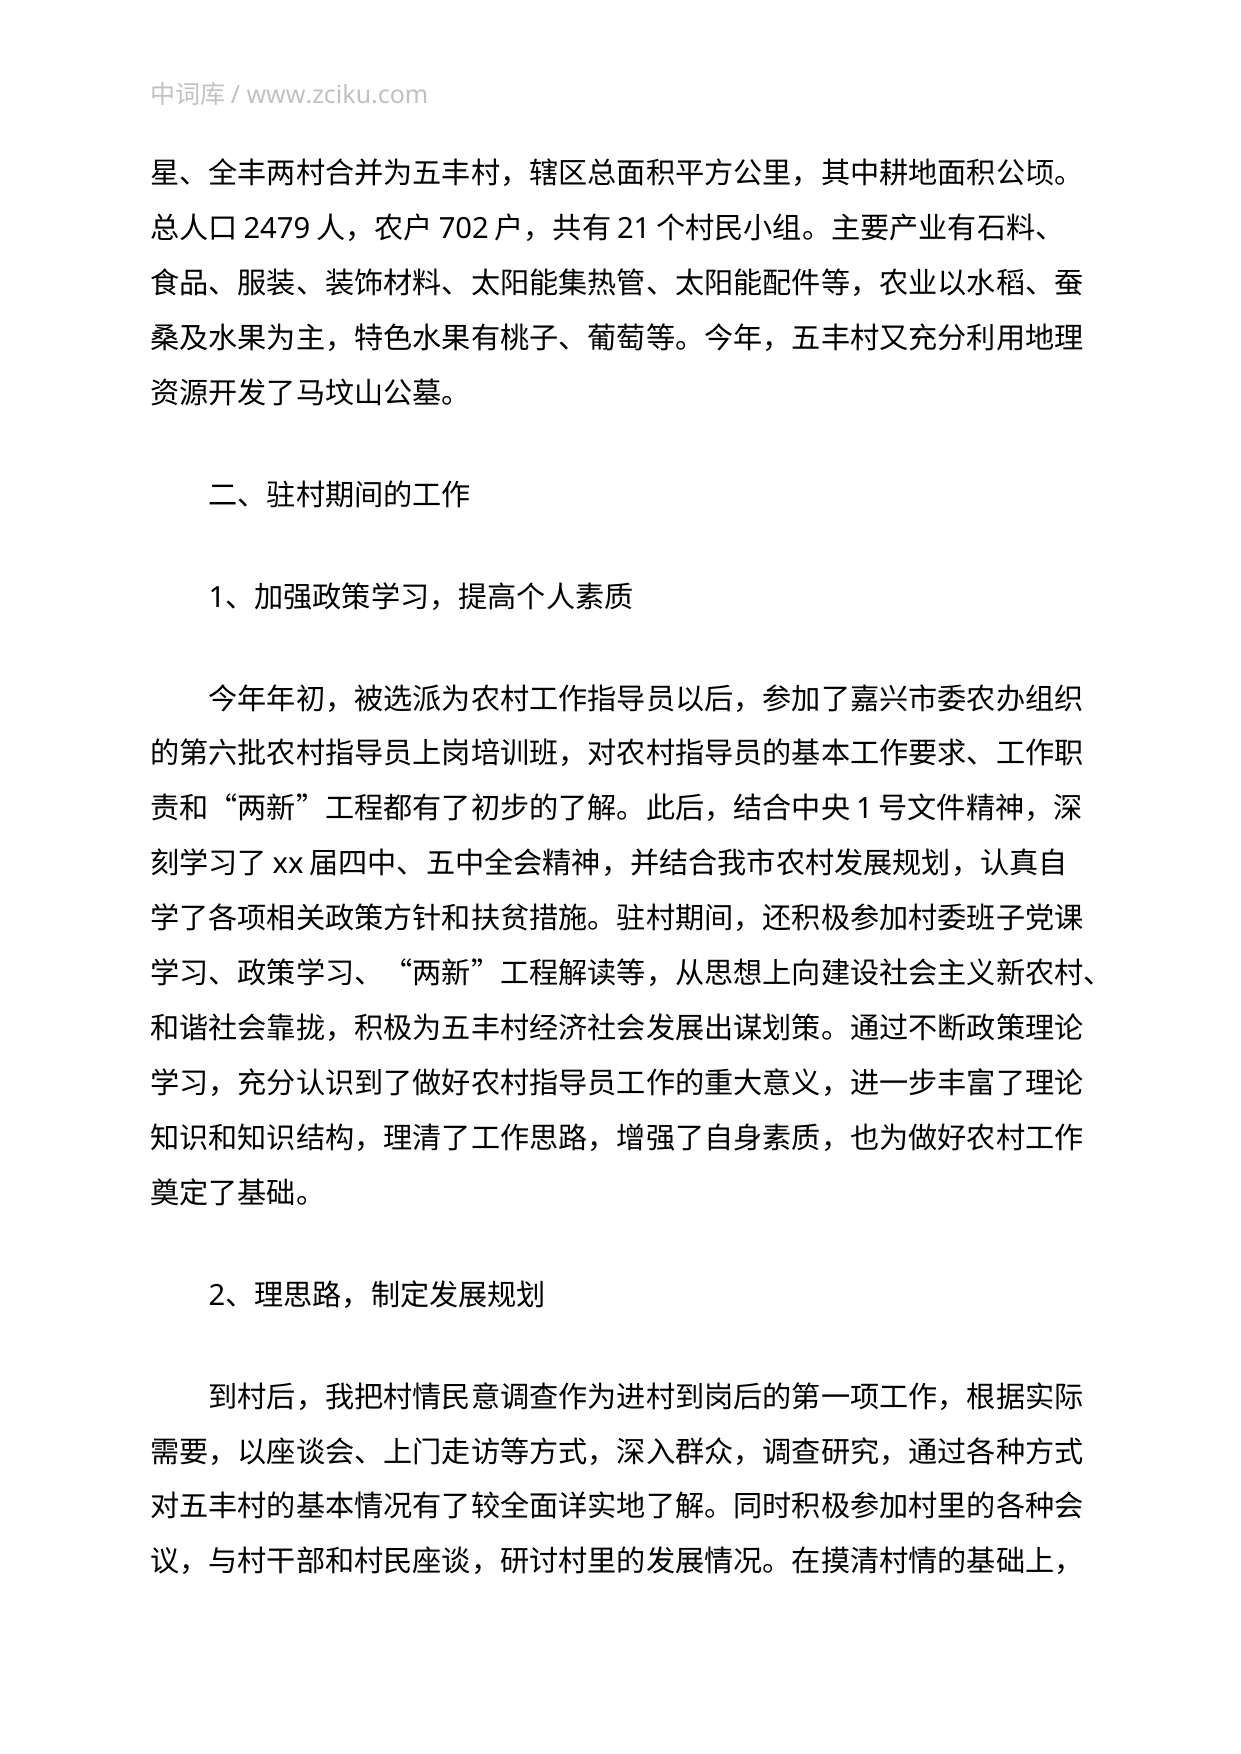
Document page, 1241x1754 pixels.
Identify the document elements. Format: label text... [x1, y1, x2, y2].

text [150, 1373, 1090, 1580]
text 1、加强政策学习，提高个人素质 [150, 573, 1090, 616]
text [150, 150, 1090, 412]
text 二、驻村期间的工作 [150, 471, 1090, 514]
text 今年年初，被选派为农村工作指导员以后，参加了嘉兴市委农办组织的第六批农村指导员上岗培训班，对农村指导员的基本工作要求、工作职责和“两新”工程都有了初步的了解。此后，结合中央1号文件精神，深刻学习了xx届四中、五中全会精神，并结合我市农村发展规划，认真自学了各项相关政策方针和扶贫措施。驻村期间，还积极参加村委班子党课学习、政策学习、“两新”工程解读等，从思想上向建设社会主义新农村、和谐社会靠拢，积极为五丰村经济社会发展出谋划策。通过不断政策理论学习，充分认识到了做好农村指导员工作的重大意义，进一步丰富了理论知识和知识结构，理清了工作思路，增强了自身素质，也为做好农村工作奠定了基础。 [150, 675, 1090, 1212]
text 2、理思路，制定发展规划 [150, 1271, 1090, 1314]
